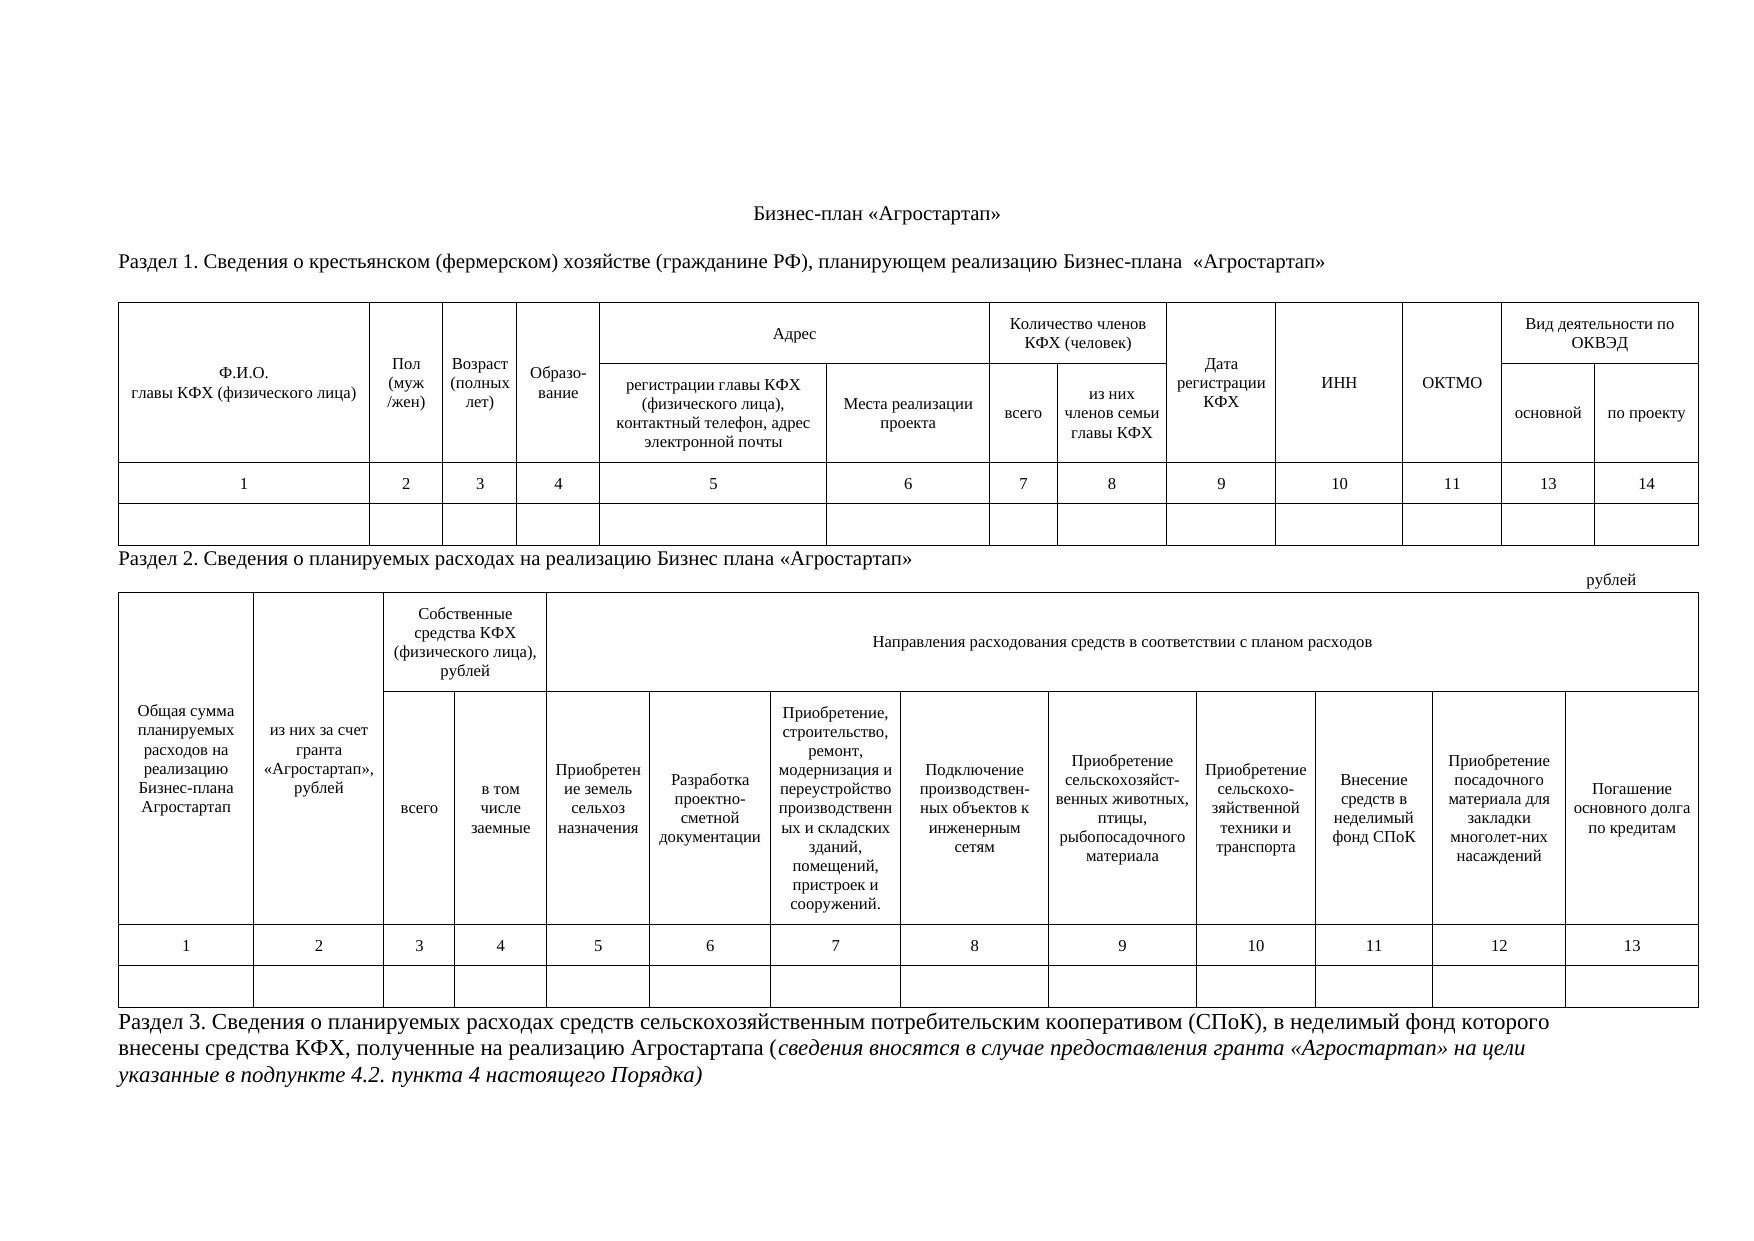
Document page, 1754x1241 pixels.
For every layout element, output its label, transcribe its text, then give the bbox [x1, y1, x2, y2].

table_cell [1167, 504, 1275, 545]
table_cell 9 [1049, 925, 1196, 965]
text Раздел 3. Сведения о планируемых расходах средств сельскохозяйственным потребительским кооперативом (СПоК), в неделимый фонд которого внесены средства КФХ, полученные на реализацию Агростартапа (сведения вносятся в случае предоставления гранта «Агростартап» на цели указанные в подпункте 4.2. пункта 4 настоящего Порядка) [118, 1008, 1636, 1087]
table_header из них за счет гранта «Агростартап», рублей [254, 593, 383, 924]
table_cell [1433, 966, 1565, 1007]
table_cell 1 [119, 463, 369, 503]
table_cell [254, 966, 383, 1007]
table_cell 3 [443, 463, 516, 503]
table_cell [119, 966, 253, 1007]
table_cell [1502, 504, 1594, 545]
table_cell 1 [119, 925, 253, 965]
table_cell 8 [1058, 463, 1166, 503]
table_header Вид деятельности по ОКВЭД [1502, 303, 1698, 363]
table_header Адрес [600, 303, 989, 363]
table_cell [990, 504, 1057, 545]
table_header ОКТМО [1403, 303, 1501, 462]
table_cell [443, 504, 516, 545]
table_cell Места реализации проекта [827, 364, 989, 462]
table_cell 13 [1566, 925, 1698, 965]
table_cell 2 [254, 925, 383, 965]
table_cell 6 [650, 925, 770, 965]
table_cell 7 [990, 463, 1057, 503]
text Бизнес-план «Агростартап» [118, 201, 1636, 225]
table_cell [370, 504, 442, 545]
table_cell [600, 504, 826, 545]
table_cell Подключение производствен-ных объектов к инженерным сетям [901, 692, 1048, 924]
table_cell [455, 966, 546, 1007]
table_cell [119, 504, 369, 545]
table_cell по проекту [1595, 364, 1698, 462]
table_header ИНН [1276, 303, 1402, 462]
table_cell основной [1502, 364, 1594, 462]
table_header Собственные средства КФХ (физического лица), рублей [384, 593, 546, 691]
table_cell [1403, 504, 1501, 545]
table_cell 11 [1403, 463, 1501, 503]
table_header Ф.И.О. главы КФХ (физического лица) [119, 303, 369, 462]
table_cell [1197, 966, 1315, 1007]
table_cell 4 [455, 925, 546, 965]
table_cell [384, 966, 454, 1007]
table_cell Приобретение сельскохо-зяйственной техники и транспорта [1197, 692, 1315, 924]
table_cell Внесение средств в неделимый фонд СПоК [1316, 692, 1432, 924]
table_cell [517, 504, 599, 545]
table_cell всего [990, 364, 1057, 462]
table_cell 10 [1197, 925, 1315, 965]
table_cell 2 [370, 463, 442, 503]
table_cell 5 [600, 463, 826, 503]
table_header Образо-вание [517, 303, 599, 462]
table_cell из них членов семьи главы КФХ [1058, 364, 1166, 462]
table_cell [1566, 966, 1698, 1007]
table_cell всего [384, 692, 454, 924]
table_cell Приобретение сельскохозяйст-венных животных, птицы, рыбопосадочного материала [1049, 692, 1196, 924]
table_cell 5 [547, 925, 649, 965]
table_cell [901, 966, 1048, 1007]
table_cell Приобретение земель сельхоз назначения [547, 692, 649, 924]
table_cell регистрации главы КФХ (физического лица), контактный телефон, адрес электронной почты [600, 364, 826, 462]
table_cell [1595, 504, 1698, 545]
table_cell 6 [827, 463, 989, 503]
table_cell 8 [901, 925, 1048, 965]
table_header Количество членов КФХ (человек) [990, 303, 1166, 363]
table_cell Приобретение посадочного материала для закладки многолет-них насаждений [1433, 692, 1565, 924]
table_cell 3 [384, 925, 454, 965]
table_header Возраст (полных лет) [443, 303, 516, 462]
text Раздел 2. Сведения о планируемых расходах на реализацию Бизнес плана «Агростартап» [118, 546, 1636, 570]
table_cell 9 [1167, 463, 1275, 503]
table_cell Погашение основного долга по кредитам [1566, 692, 1698, 924]
table_cell 10 [1276, 463, 1402, 503]
table_cell 13 [1502, 463, 1594, 503]
table_cell 14 [1595, 463, 1698, 503]
table_header Пол (муж /жен) [370, 303, 442, 462]
table_cell [1049, 966, 1196, 1007]
table_header Направления расходования средств в соответствии с планом расходов [547, 593, 1698, 691]
table_cell [650, 966, 770, 1007]
table_cell Приобретение, строительство, ремонт, модернизация и переустройство производственных и складских зданий, помещений, пристроек и сооружений. [771, 692, 900, 924]
table_cell [547, 966, 649, 1007]
table_cell [1058, 504, 1166, 545]
table_cell [1276, 504, 1402, 545]
text рублей [118, 570, 1636, 589]
table_cell [827, 504, 989, 545]
table_header Общая сумма планируемых расходов на реализацию Бизнес-плана Агростартап [119, 593, 253, 924]
table_cell 4 [517, 463, 599, 503]
table_cell 7 [771, 925, 900, 965]
table_cell [1316, 966, 1432, 1007]
table_cell 12 [1433, 925, 1565, 965]
table_cell [771, 966, 900, 1007]
table_cell 11 [1316, 925, 1432, 965]
table_cell Разработка проектно-сметной документации [650, 692, 770, 924]
text Раздел 1. Сведения о крестьянском (фермерском) хозяйстве (гражданине РФ), планирующем реализацию Бизнес-плана «Агростартап» [118, 249, 1636, 273]
table_cell в том числе заемные [455, 692, 546, 924]
table_header Дата регистрации КФХ [1167, 303, 1275, 462]
